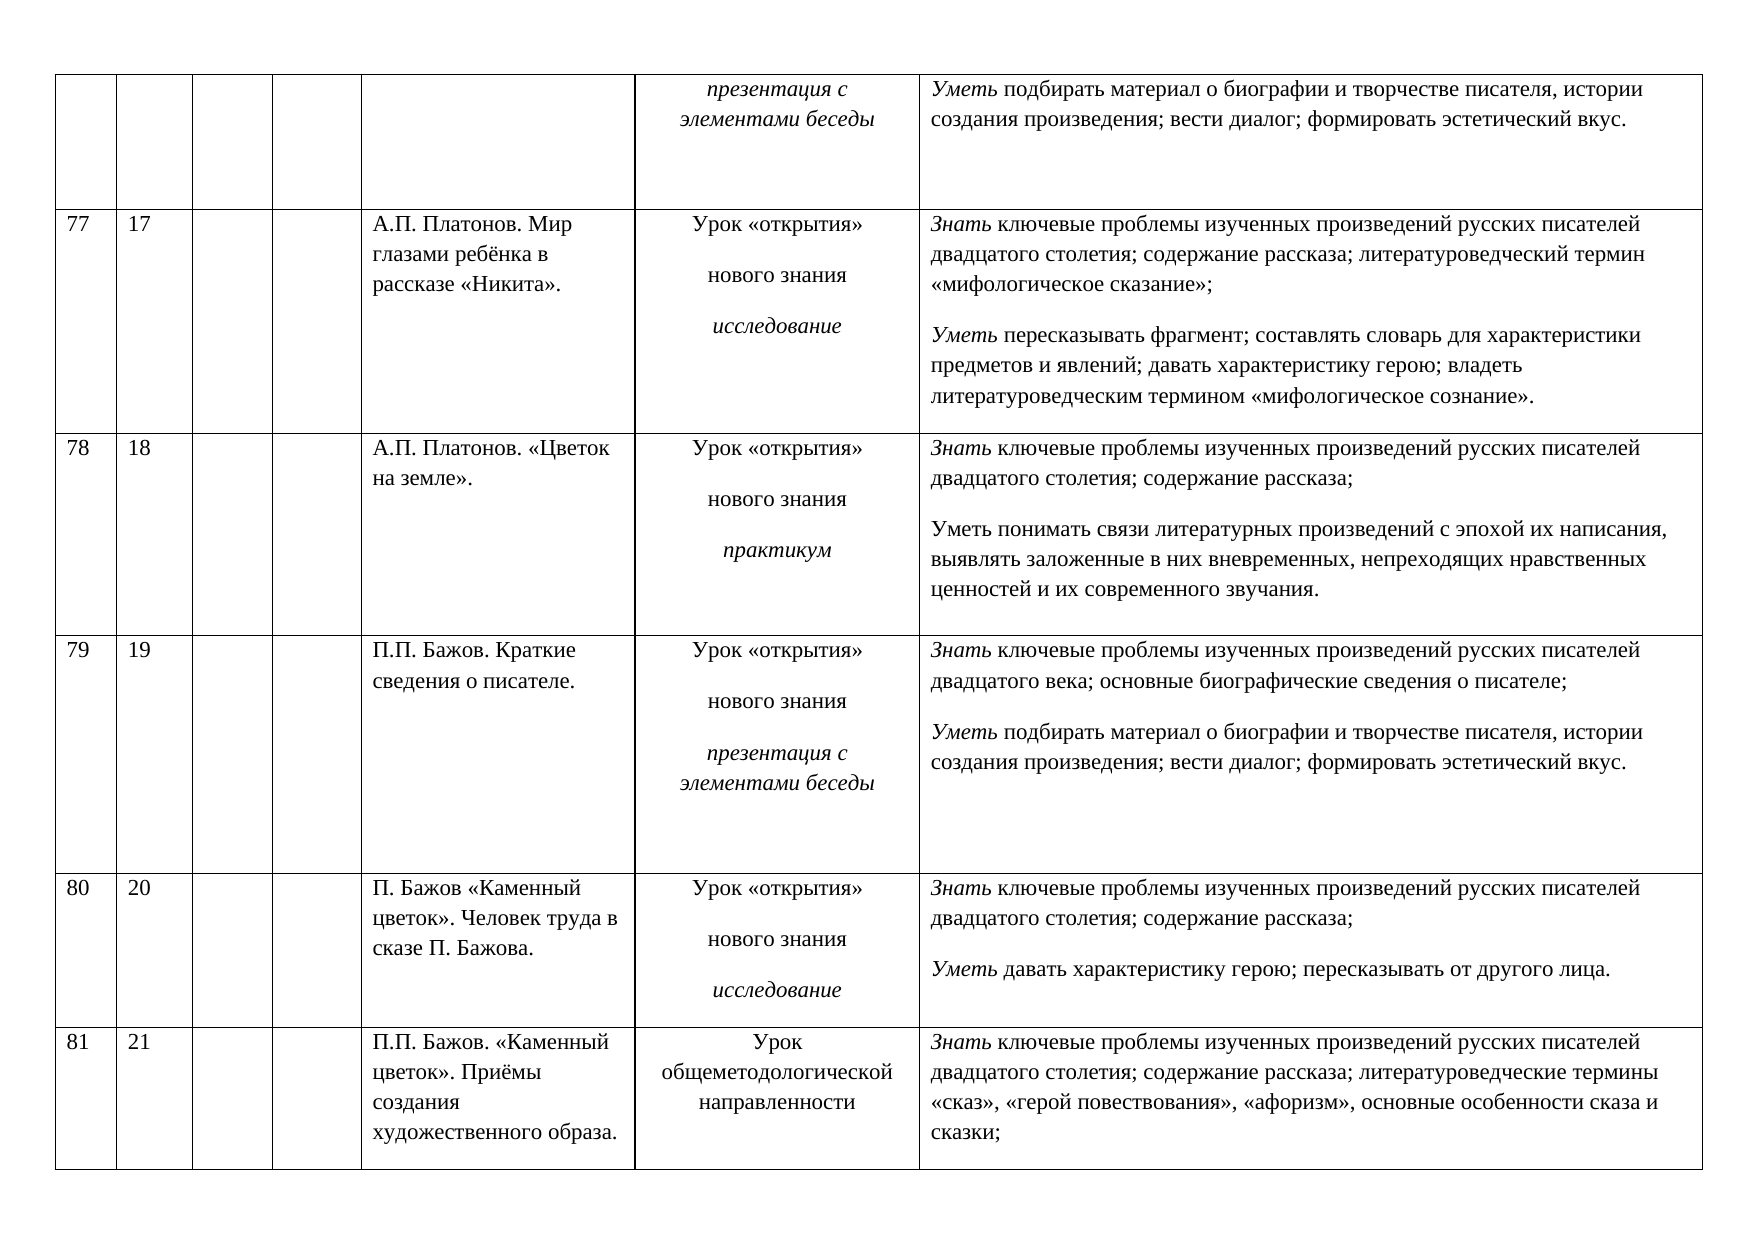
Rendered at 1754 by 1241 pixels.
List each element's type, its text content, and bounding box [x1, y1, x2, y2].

table_cell [273, 434, 361, 635]
table_cell Урок «открытия» нового знания практикум [636, 434, 919, 635]
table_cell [362, 75, 634, 209]
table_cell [362, 1028, 634, 1169]
table_cell [193, 874, 272, 1027]
table_cell 77 [56, 210, 116, 433]
table_cell [193, 1028, 272, 1169]
table_cell Урок «открытия» нового знания презентация с элементами беседы [636, 636, 919, 872]
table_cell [636, 75, 919, 209]
table_cell 81 [56, 1028, 116, 1169]
table_cell [273, 1028, 361, 1169]
table_cell 19 [117, 636, 192, 872]
table_cell А.П. Платонов. «Цветок на земле». [362, 434, 634, 635]
table_cell 21 [117, 1028, 192, 1169]
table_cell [636, 1028, 919, 1169]
table_cell 17 [117, 210, 192, 433]
table_cell 79 [56, 636, 116, 872]
table_cell П. Бажов «Каменный цветок». Человек труда в сказе П. Бажова. [362, 874, 634, 1027]
table_cell [273, 210, 361, 433]
table_cell А.П. Платонов. Мир глазами ребёнка в рассказе «Никита». [362, 210, 634, 433]
table_cell [193, 434, 272, 635]
table_cell 20 [117, 874, 192, 1027]
table_cell 18 [117, 434, 192, 635]
table_cell Знать ключевые проблемы изученных произведений русских писателей двадцатого столетия; содержание рассказа; Уметь давать характеристику герою; пересказывать от другого лица. [920, 874, 1702, 1027]
table_cell 80 [56, 874, 116, 1027]
table_cell Знать ключевые проблемы изученных произведений русских писателей двадцатого столетия; содержание рассказа; Уметь понимать связи литературных произведений с эпохой их написания, выявлять заложенные в них вневременных, непреходящих нравственных ценностей и их современного звучания. [920, 434, 1702, 635]
table_cell Урок «открытия» нового знания исследование [636, 874, 919, 1027]
table_cell 16 [117, 75, 192, 209]
table_cell П.П. Бажов. Краткие сведения о писателе. [362, 636, 634, 872]
table_cell [273, 636, 361, 872]
table_cell [193, 210, 272, 433]
table_cell Урок «открытия» нового знания исследование [636, 210, 919, 433]
table_cell [273, 874, 361, 1027]
table_cell [273, 75, 361, 209]
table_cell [920, 75, 1702, 209]
table_cell [193, 636, 272, 872]
table_cell 78 [56, 434, 116, 635]
table_cell Знать ключевые проблемы изученных произведений русских писателей двадцатого столетия; содержание рассказа; литературоведческий термин «мифологическое сказание»; Уметь пересказывать фрагмент; составлять словарь для характеристики предметов и явлений; давать характеристику герою; владеть литературоведческим термином «мифологическое сознание». [920, 210, 1702, 433]
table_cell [920, 1028, 1702, 1169]
table_cell 76 [56, 75, 116, 209]
table_cell [193, 75, 272, 209]
